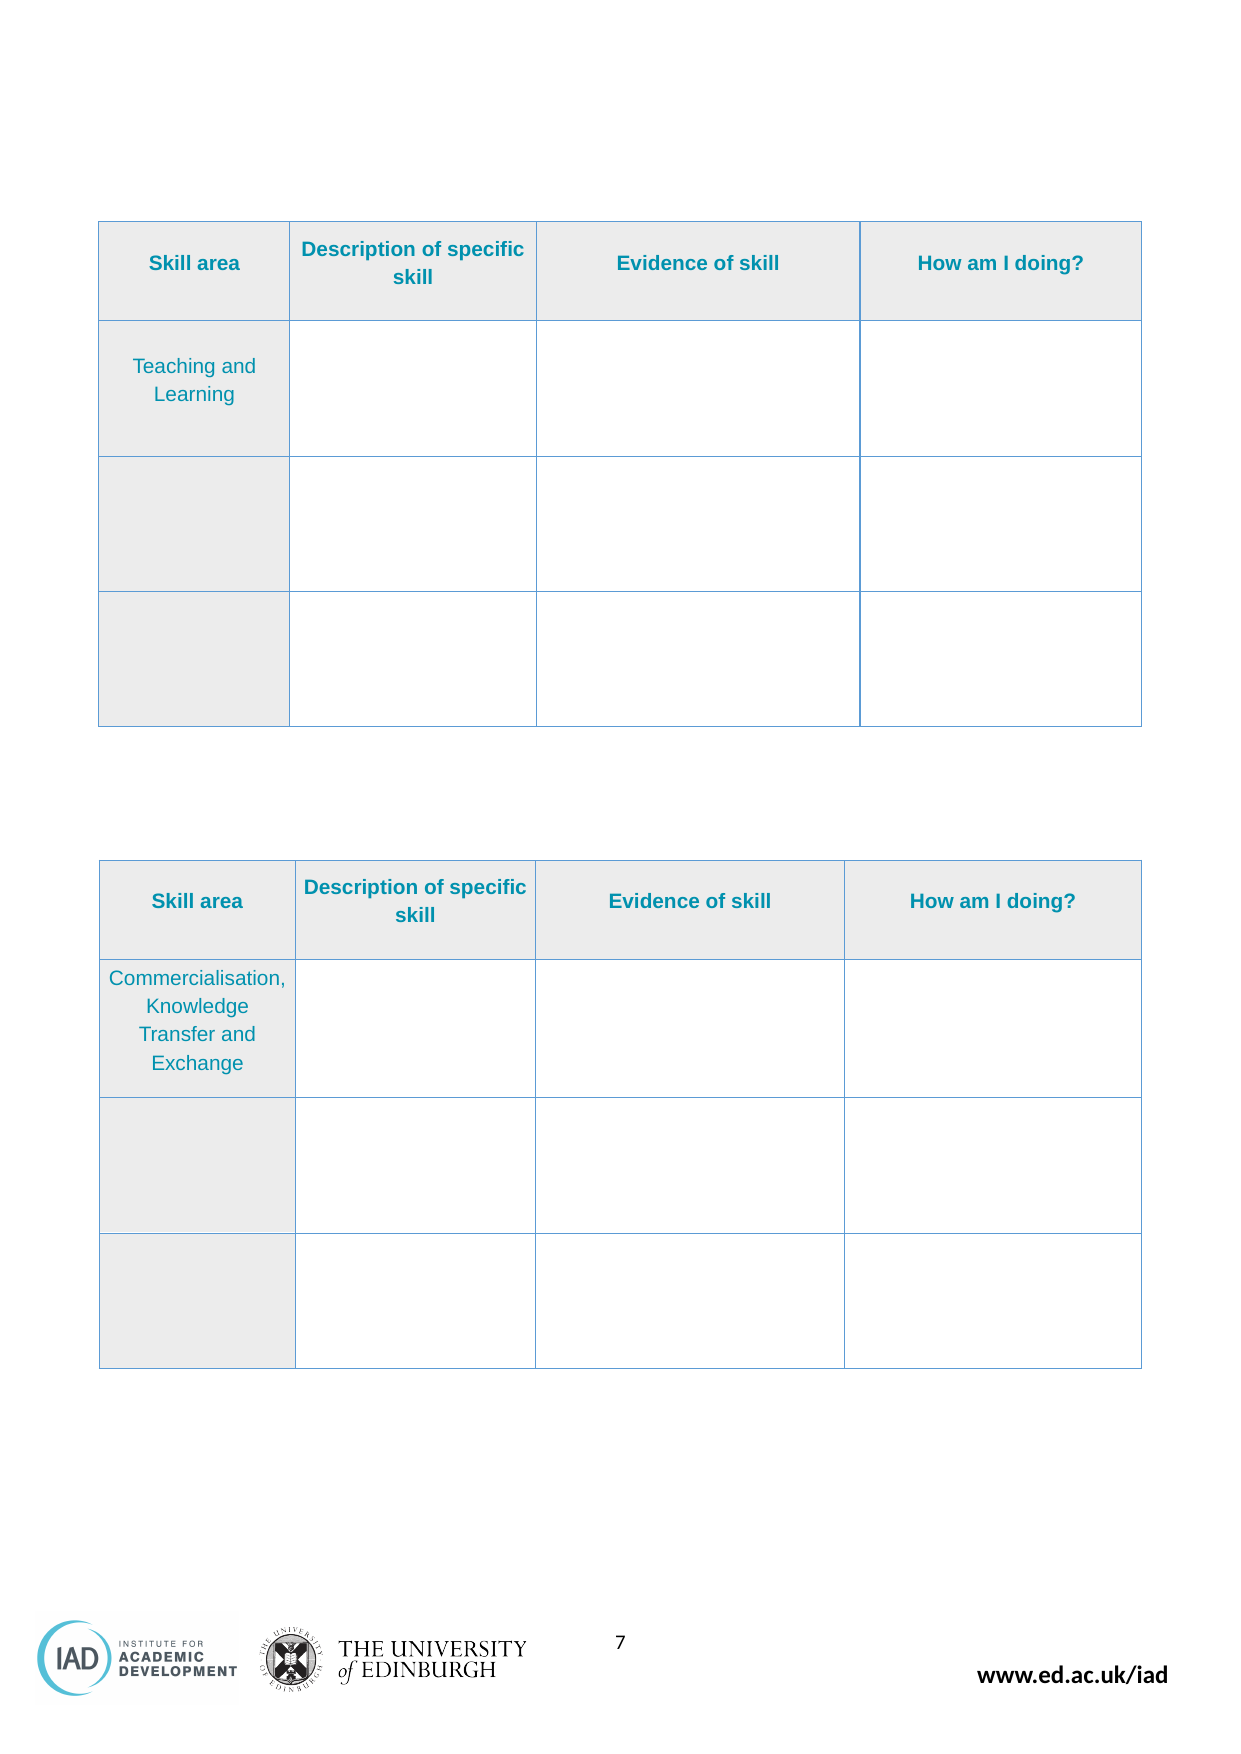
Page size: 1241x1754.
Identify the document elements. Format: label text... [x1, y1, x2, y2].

picture [259, 1627, 527, 1692]
table_cell [861, 457, 1141, 591]
table_cell [290, 457, 536, 591]
table_cell [537, 321, 859, 456]
table_header Evidence of skill [536, 861, 844, 959]
table_header Skill area [99, 222, 289, 320]
table_cell [536, 960, 844, 1097]
table_cell [537, 457, 859, 591]
table_cell [845, 1234, 1141, 1368]
table_cell [296, 1098, 535, 1232]
table_cell [99, 457, 289, 591]
table_cell [100, 1234, 295, 1368]
table_cell [99, 592, 289, 726]
table_header How am I doing? [845, 861, 1141, 959]
table_cell [290, 592, 536, 726]
table_cell Commercialisation, Knowledge Transfer and Exchange [100, 960, 295, 1097]
table_cell [861, 321, 1141, 456]
table_cell [296, 960, 535, 1097]
table_header Evidence of skill [537, 222, 859, 320]
table_cell [536, 1234, 844, 1368]
table_cell [100, 1098, 295, 1232]
table_cell [845, 960, 1141, 1097]
table_cell [296, 1234, 535, 1368]
table_cell [537, 592, 859, 726]
table_cell Teaching and Learning [99, 321, 289, 456]
table_cell [845, 1098, 1141, 1232]
table_cell [536, 1098, 844, 1232]
table_header Skill area [100, 861, 295, 959]
picture [35, 1611, 240, 1705]
table_header Description of specific skill [290, 222, 536, 320]
table_cell [290, 321, 536, 456]
table_header Description of specific skill [296, 861, 535, 959]
table_cell [861, 592, 1141, 726]
table_header How am I doing? [861, 222, 1141, 320]
